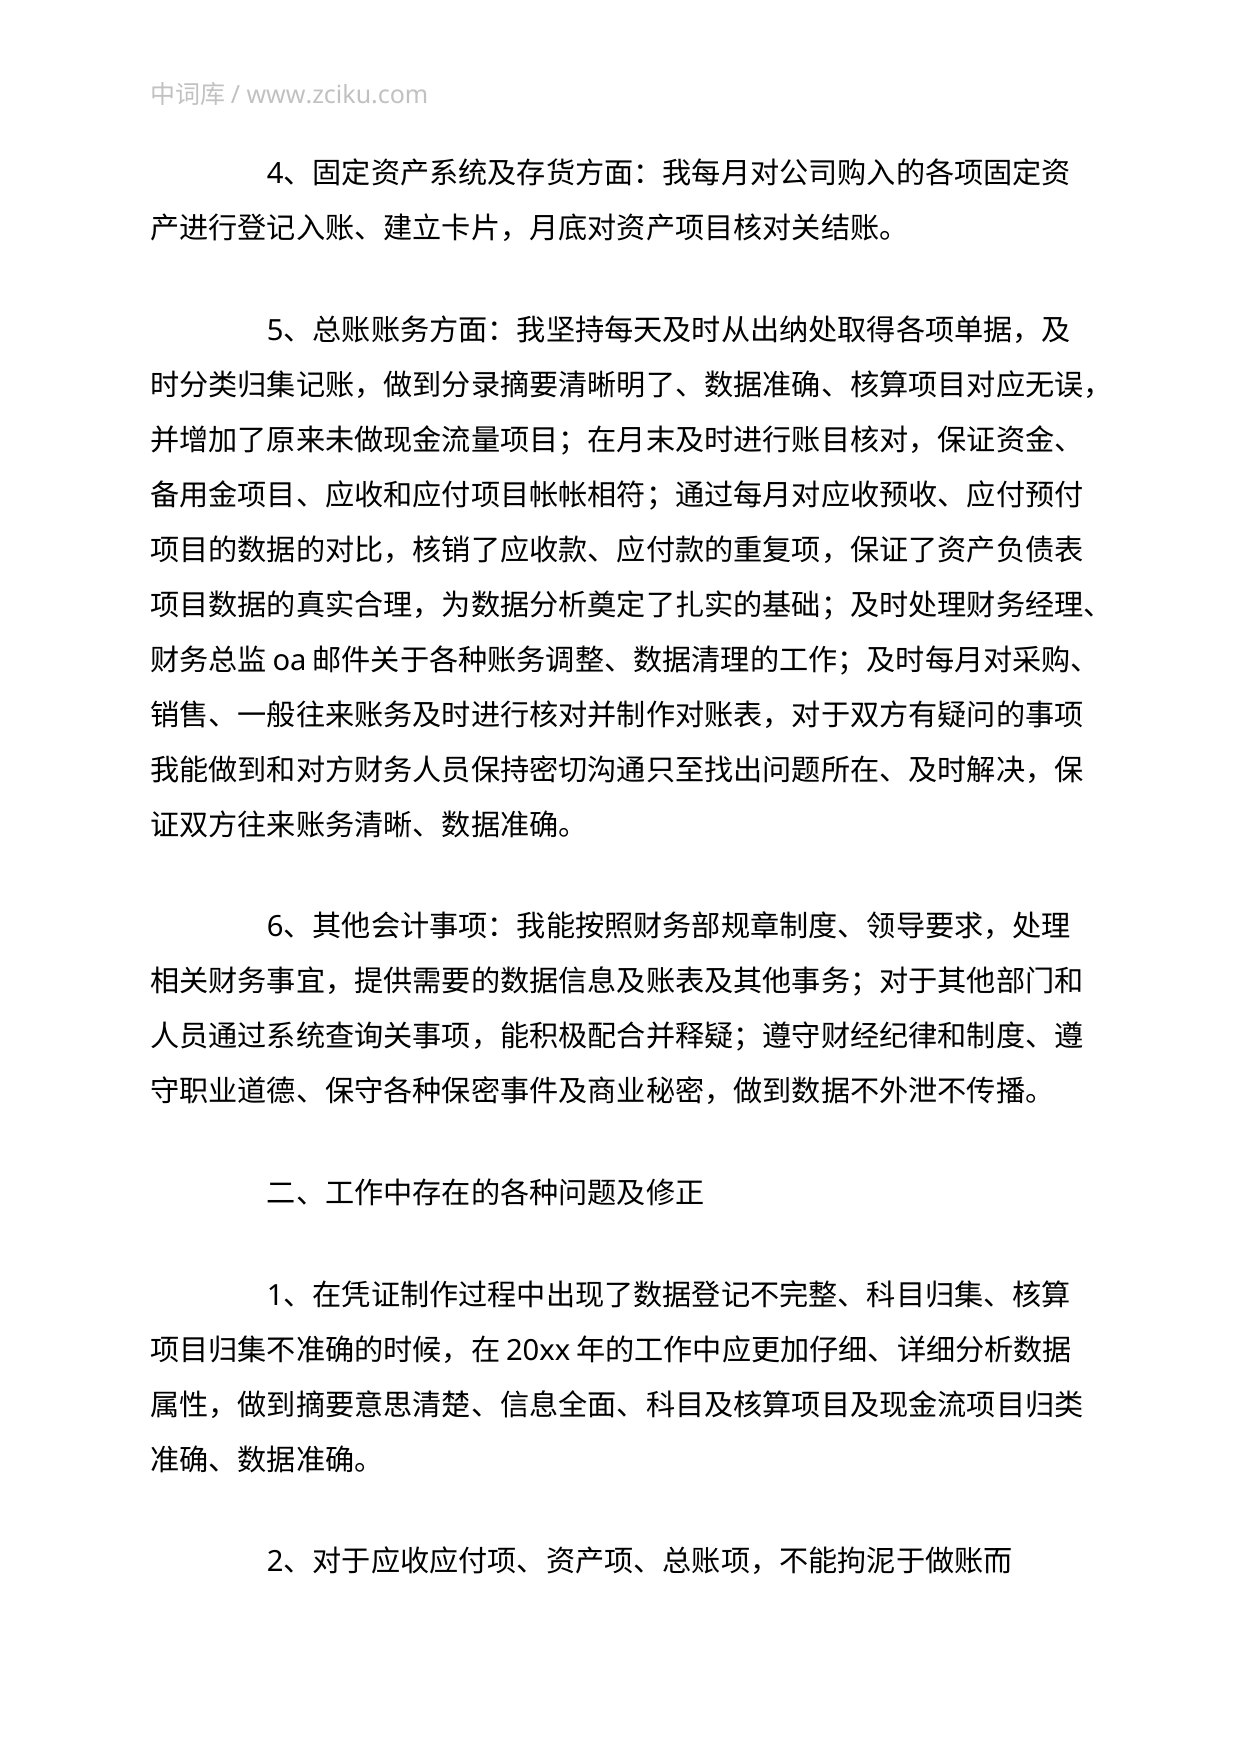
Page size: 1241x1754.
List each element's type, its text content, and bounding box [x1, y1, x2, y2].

text 4、固定资产系统及存货方面：我每月对公司购入的各项固定资产进行登记入账、建立卡片，月底对资产项目核对关结账。 [150, 150, 1090, 247]
text 5、总账账务方面：我坚持每天及时从出纳处取得各项单据，及时分类归集记账，做到分录摘要清晰明了、数据准确、核算项目对应无误，并增加了原来未做现金流量项目；在月末及时进行账目核对，保证资金、备用金项目、应收和应付项目帐帐相符；通过每月对应收预收、应付预付项目的数据的对比，核销了应收款、应付款的重复项，保证了资产负债表项目数据的真实合理，为数据分析奠定了扎实的基础；及时处理财务经理、财务总监oa邮件关于各种账务调整、数据清理的工作；及时每月对采购、销售、一般往来账务及时进行核对并制作对账表，对于双方有疑问的事项我能做到和对方财务人员保持密切沟通只至找出问题所在、及时解决，保证双方往来账务清晰、数据准确。 [150, 307, 1090, 843]
text 1、在凭证制作过程中出现了数据登记不完整、科目归集、核算项目归集不准确的时候，在20xx年的工作中应更加仔细、详细分析数据属性，做到摘要意思清楚、信息全面、科目及核算项目及现金流项目归类准确、数据准确。 [150, 1271, 1090, 1478]
text 二、工作中存在的各种问题及修正 [150, 1169, 1090, 1212]
text 6、其他会计事项：我能按照财务部规章制度、领导要求，处理相关财务事宜，提供需要的数据信息及账表及其他事务；对于其他部门和人员通过系统查询关事项，能积极配合并释疑；遵守财经纪律和制度、遵守职业道德、保守各种保密事件及商业秘密，做到数据不外泄不传播。 [150, 903, 1090, 1110]
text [150, 1538, 1090, 1580]
